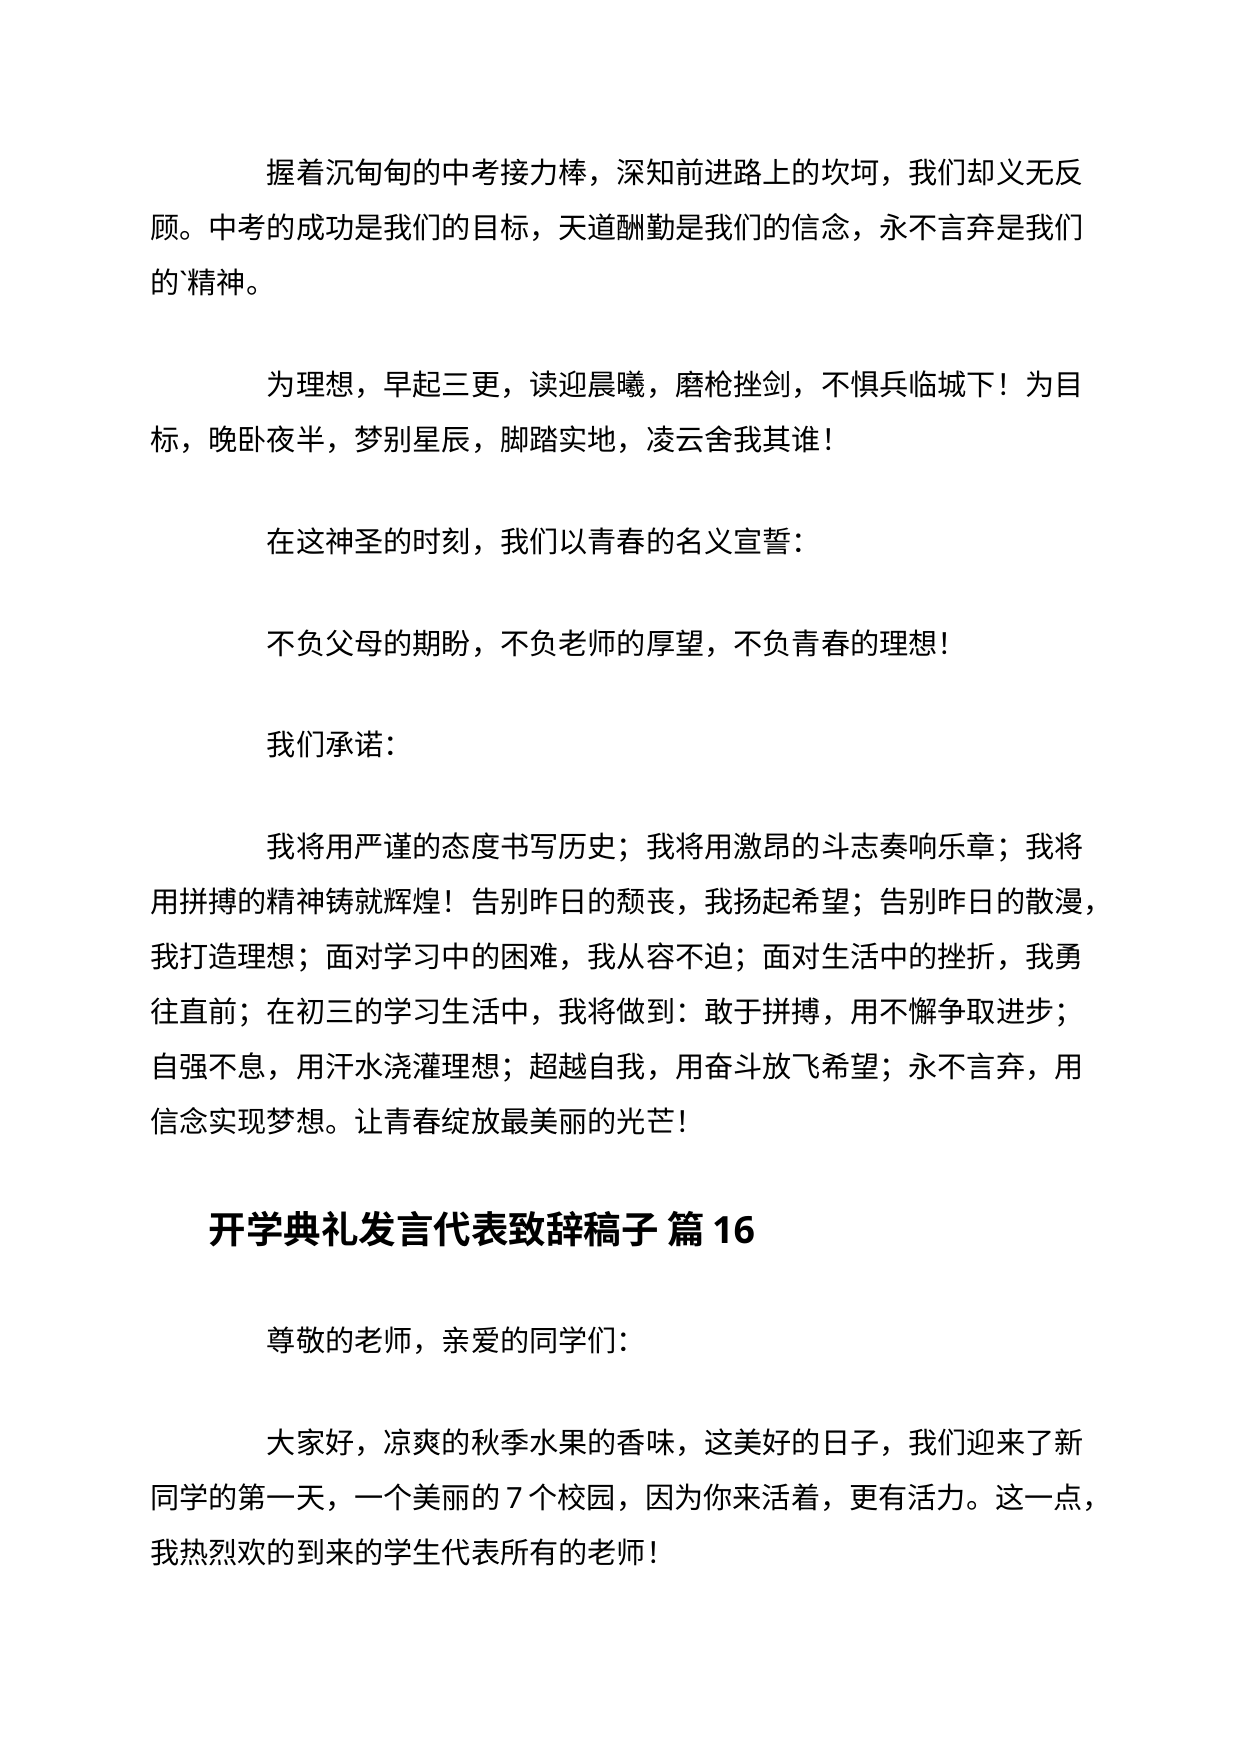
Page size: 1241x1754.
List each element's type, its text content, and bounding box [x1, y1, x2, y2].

text 尊敬的老师，亲爱的同学们： [150, 1318, 1090, 1360]
text 不负父母的期盼，不负老师的厚望，不负青春的理想！ [150, 620, 1090, 662]
text 开学典礼发言代表致辞稿子 篇16 [150, 1200, 1090, 1254]
text 大家好，凉爽的秋季水果的香味，这美好的日子，我们迎来了新同学的第一天，一个美丽的7个校园，因为你来活着，更有活力。这一点，我热烈欢的到来的学生代表所有的老师！ [150, 1419, 1090, 1572]
text 在这神圣的时刻，我们以青春的名义宣誓： [150, 518, 1090, 561]
text 我们承诺： [150, 722, 1090, 764]
text 握着沉甸甸的中考接力棒，深知前进路上的坎坷，我们却义无反顾。中考的成功是我们的目标，天道酬勤是我们的信念，永不言弃是我们的`精神。 [150, 150, 1090, 302]
text 为理想，早起三更，读迎晨曦，磨枪挫剑，不惧兵临城下！为目标，晚卧夜半，梦别星辰，脚踏实地，凌云舍我其谁！ [150, 362, 1090, 459]
text 我将用严谨的态度书写历史；我将用激昂的斗志奏响乐章；我将用拼搏的精神铸就辉煌！告别昨日的颓丧，我扬起希望；告别昨日的散漫，我打造理想；面对学习中的困难，我从容不迫；面对生活中的挫折，我勇往直前；在初三的学习生活中，我将做到：敢于拼搏，用不懈争取进步；自强不息，用汗水浇灌理想；超越自我，用奋斗放飞希望；永不言弃，用信念实现梦想。让青春绽放最美丽的光芒！ [150, 824, 1090, 1141]
